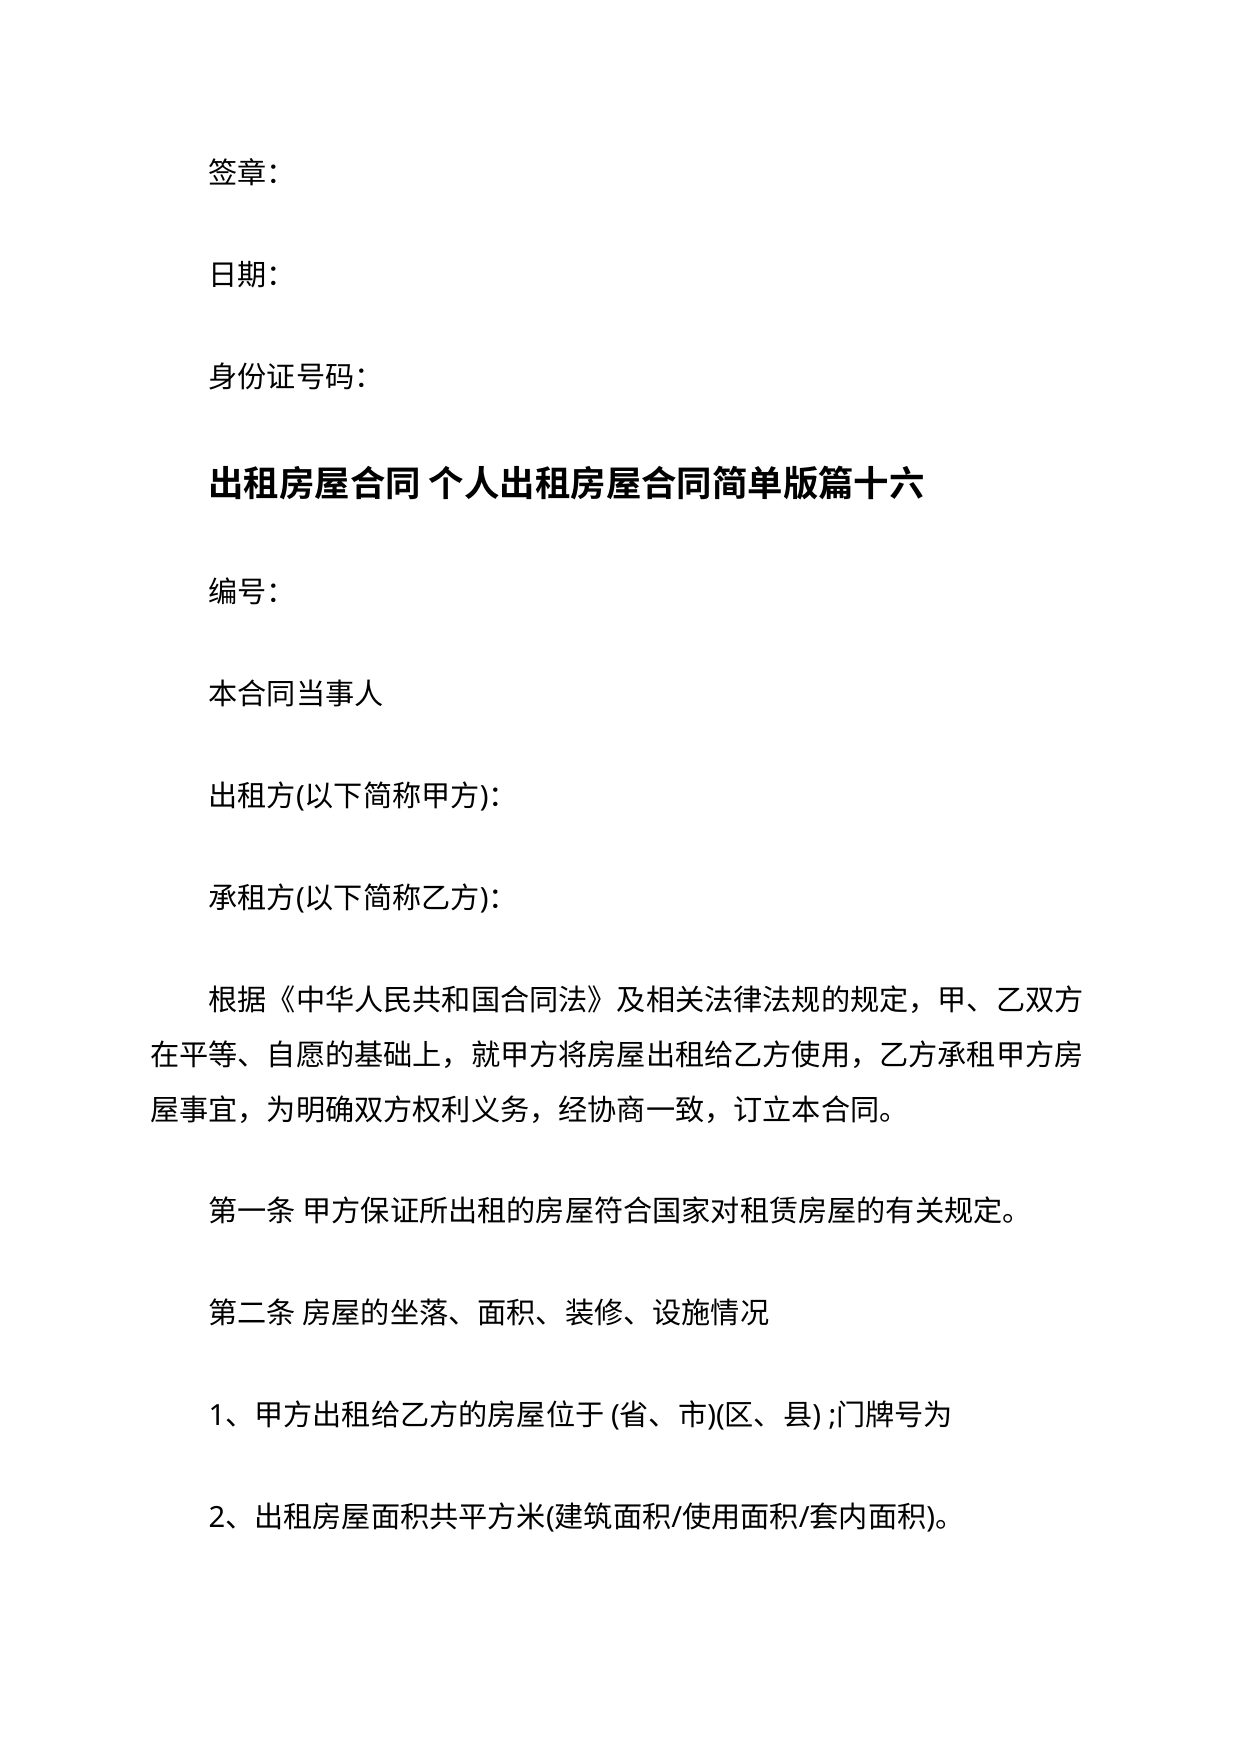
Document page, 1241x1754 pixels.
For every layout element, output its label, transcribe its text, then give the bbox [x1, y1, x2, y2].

text 承租方(以下简称乙方)： [150, 874, 1090, 917]
text 1、甲方出租给乙方的房屋位于 (省、市)(区、县) ;门牌号为 [150, 1391, 1090, 1434]
text 身份证号码： [150, 353, 1090, 396]
text 出租房屋合同 个人出租房屋合同简单版篇十六 [150, 455, 1090, 507]
text 本合同当事人 [150, 671, 1090, 713]
text 2、出租房屋面积共平方米(建筑面积/使用面积/套内面积)。 [150, 1493, 1090, 1536]
text 签章： [150, 150, 1090, 192]
text 日期： [150, 252, 1090, 294]
text 根据《中华人民共和国合同法》及相关法律法规的规定，甲、乙双方在平等、自愿的基础上，就甲方将房屋出租给乙方使用，乙方承租甲方房屋事宜，为明确双方权利义务，经协商一致，订立本合同。 [150, 976, 1090, 1128]
text 第二条 房屋的坐落、面积、装修、设施情况 [150, 1289, 1090, 1332]
text 编号： [150, 569, 1090, 611]
text 第一条 甲方保证所出租的房屋符合国家对租赁房屋的有关规定。 [150, 1188, 1090, 1230]
text 出租方(以下简称甲方)： [150, 772, 1090, 815]
